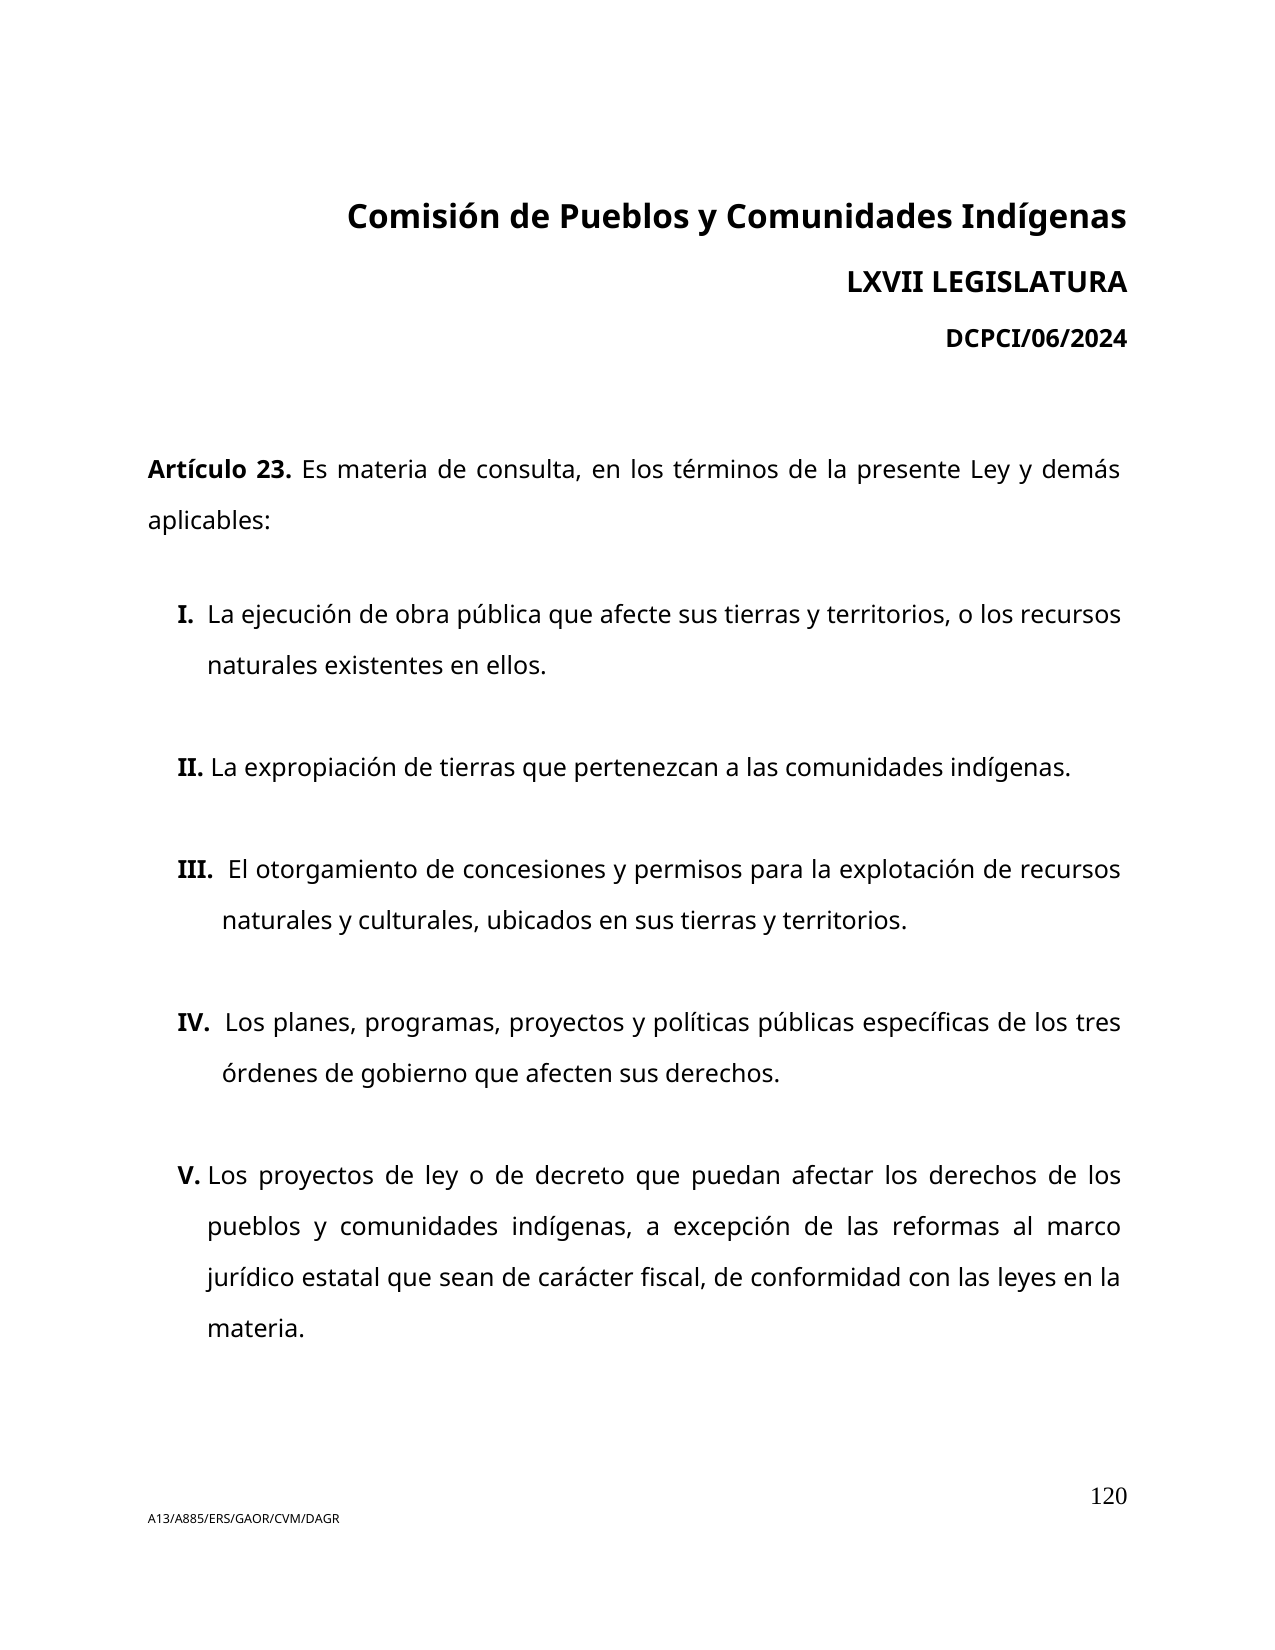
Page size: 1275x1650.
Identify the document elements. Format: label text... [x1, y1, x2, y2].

list Los proyectos de ley o de decreto que puedan afectar los derechos de los pueblos y comunidades indígenas, a excepción de las reformas al marco jurídico estatal que sean de carácter fiscal, de conformidad con las leyes en la materia. [177, 1158, 1122, 1345]
list La expropiación de tierras que pertenezcan a las comunidades indígenas. [177, 749, 1122, 784]
list La ejecución de obra pública que afecte sus tierras y territorios, o los recursos naturales existentes en ellos. [177, 596, 1122, 682]
list Los planes, programas, proyectos y políticas públicas específicas de los tres órdenes de gobierno que afecten sus derechos. [177, 1005, 1122, 1090]
list El otorgamiento de concesiones y permisos para la explotación de recursos naturales y culturales, ubicados en sus tierras y territorios. [177, 852, 1122, 937]
text Artículo 23. Es materia de consulta, en los términos de la presente Ley y demás aplicables: [148, 451, 1122, 536]
